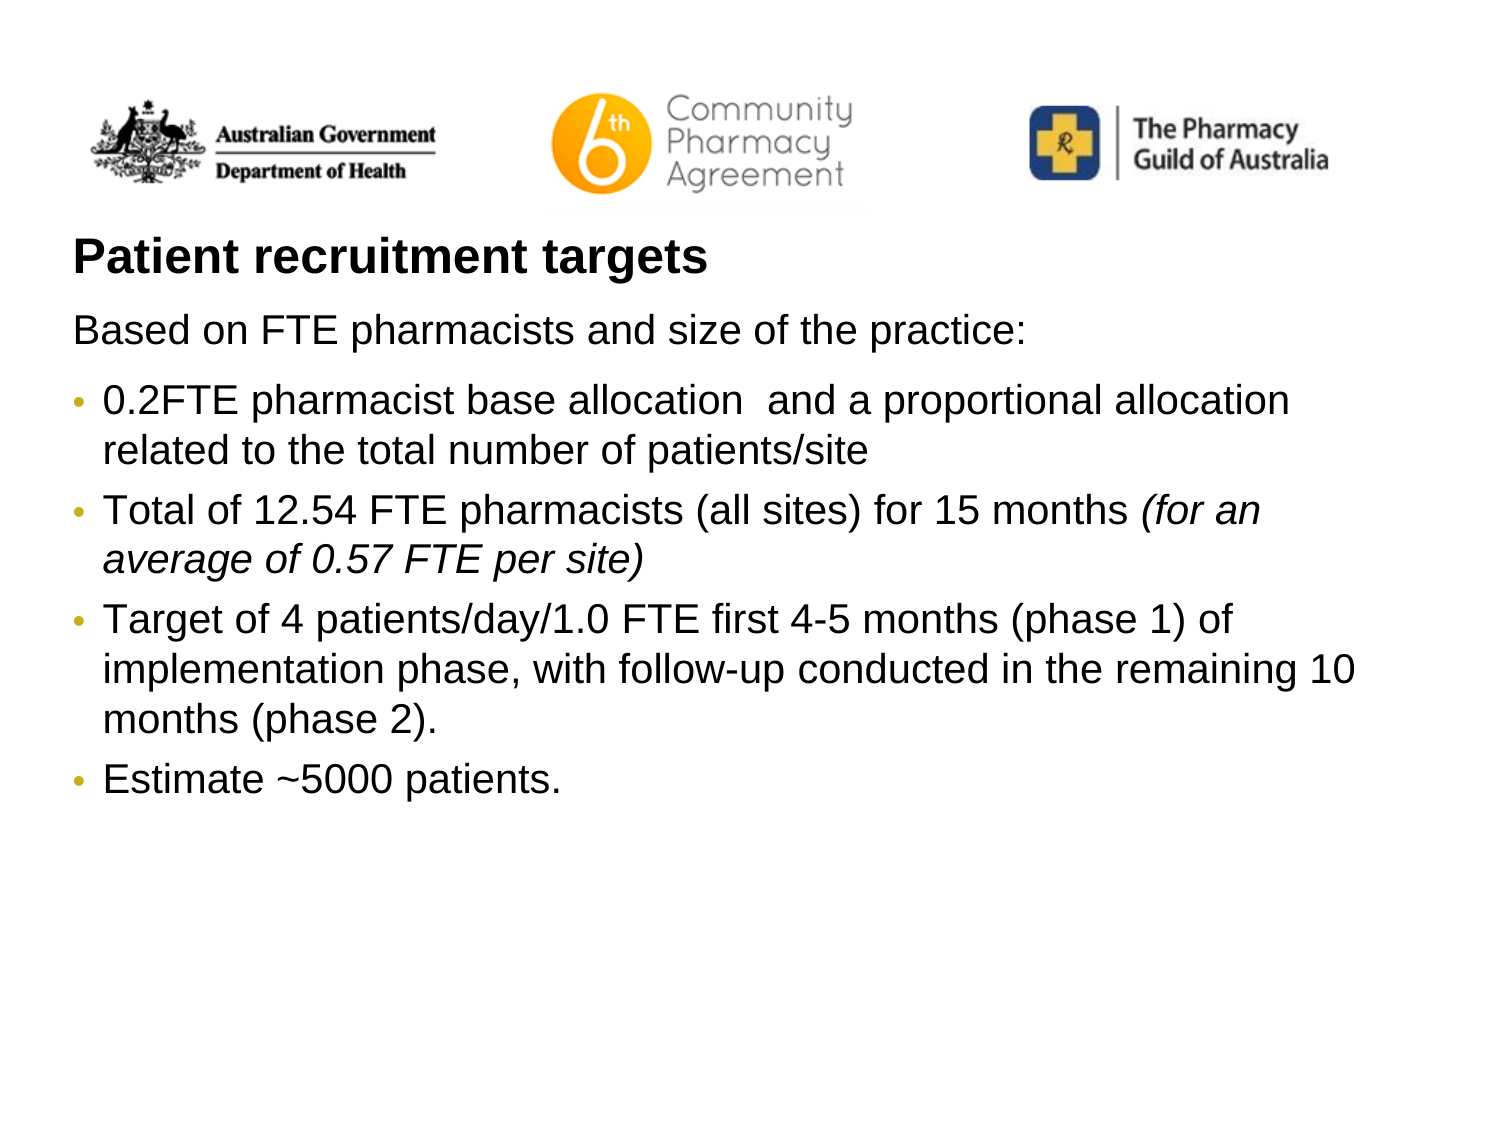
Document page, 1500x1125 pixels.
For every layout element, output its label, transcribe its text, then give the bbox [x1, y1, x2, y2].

subtitle Patient recruitment targets [72, 227, 1411, 284]
text • 0.2FTE pharmacist base allocation and a proportional allocation related to the total number of patients/site [72, 375, 1319, 473]
text • Total of 12.54 FTE pharmacists (all sites) for 15 months (for an average of 0.57 FTE per site) [72, 485, 1289, 583]
picture [72, 75, 1349, 227]
text Based on FTE pharmacists and size of the practice: [72, 305, 1413, 353]
text • Estimate ~5000 patients. [72, 754, 1413, 802]
text • Target of 4 patients/day/1.0 FTE first 4-5 months (phase 1) of implementation phase, with follow-up conducted in the remaining 10 months (phase 2). [72, 594, 1384, 742]
